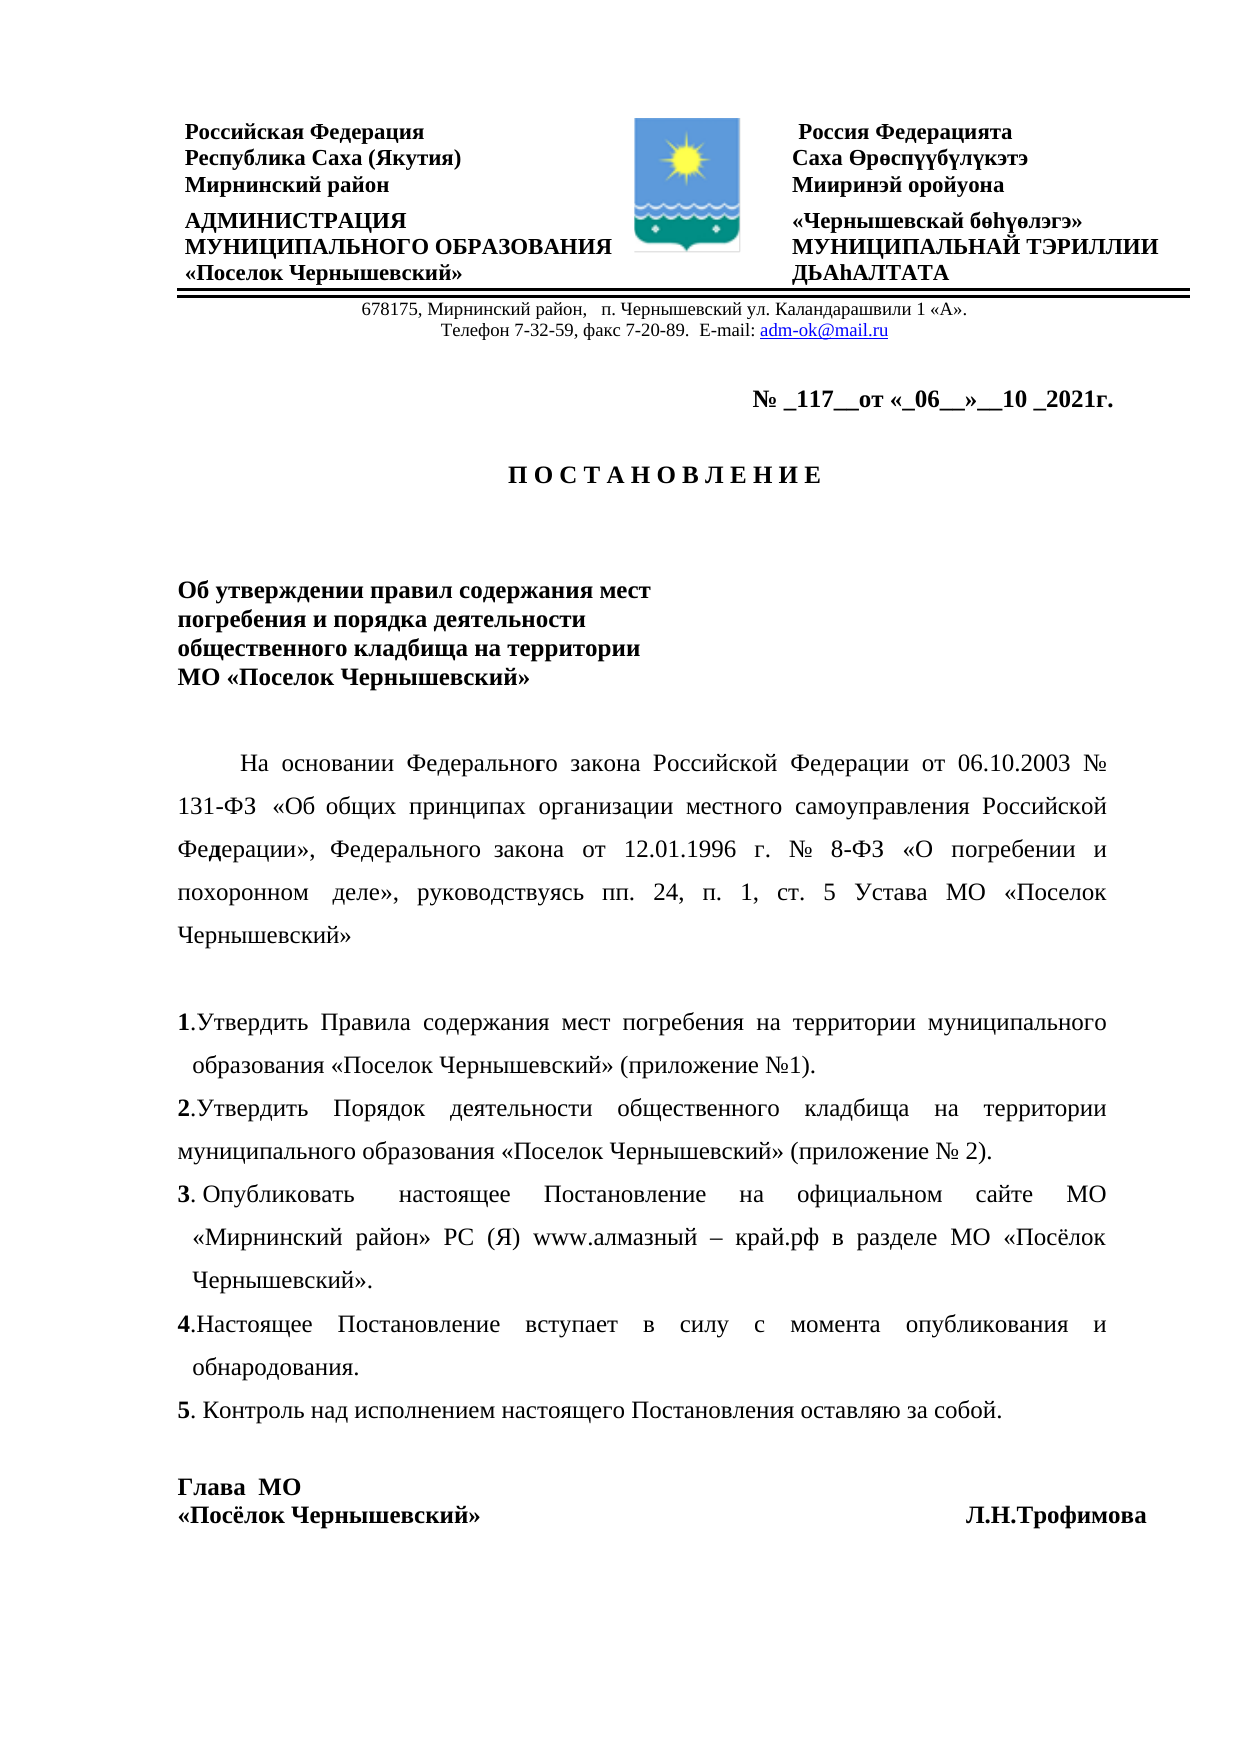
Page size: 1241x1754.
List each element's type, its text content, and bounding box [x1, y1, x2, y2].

text Об утверждении правил содержания мест [177, 576, 1151, 604]
text МО «Поселок Чернышевский» [177, 662, 1151, 691]
text Телефон 7-32-59, факс 7-20-89. E-mail: adm-ok@mail.ru [177, 319, 1152, 341]
text 4.Настоящее Постановление вступает в силу с момента опубликования и обнародования. [177, 1309, 1107, 1381]
text На основании Федерального закона Российской Федерации от 06.10.2003 № 131-ФЗ «Об общих принципах организации местного самоуправления Российской Федерации», Федерального закона от 12.01.1996 г. № 8-ФЗ «О погребении и похоронном деле», руководствуясь пп. 24, п. 1, ст. 5 Устава МО «Поселок Чернышевский» [177, 748, 1107, 949]
text Глава МО [177, 1472, 1152, 1500]
text 1.Утвердить Правила содержания мест погребения на территории муниципального образования «Поселок Чернышевский» (приложение №1). [177, 1007, 1107, 1079]
table_header Россия Федерацията Саха Өрөспүүбүлүкэтэ Мииринэй оройуона «Чернышевскай бөhүөлэгэ» МУНИЦИПАЛЬНАЙ ТЭРИЛЛИИ ДЬАhАЛТАТА [785, 118, 1190, 286]
text 2.Утвердить Порядок деятельности общественного кладбища на территории муниципального образования «Поселок Чернышевский» (приложение № 2). [177, 1093, 1107, 1165]
table_header [627, 118, 784, 286]
text 5. Контроль над исполнением настоящего Постановления оставляю за собой. [177, 1395, 1107, 1424]
text П О С Т А Н О В Л Е Н И Е [177, 461, 1152, 489]
text № _117__от «_06__»__10 _2021г. [177, 384, 1152, 413]
text 678175, Мирнинский район, п. Чернышевский ул. Каландарашвили 1 «А». [177, 298, 1152, 319]
text «Посёлок Чернышевский» Л.Н.Трофимова [177, 1500, 1152, 1529]
text погребения и порядка деятельности [177, 604, 1151, 633]
table_header Российская Федерация Республика Саха (Якутия) Мирнинский район АДМИНИСТРАЦИЯ МУНИЦИПАЛЬНОГО ОБРАЗОВАНИЯ «Поселок Чернышевский» [177, 118, 627, 286]
text общественного кладбища на территории [177, 633, 1151, 662]
picture [634, 118, 742, 254]
text 3. Опубликовать настоящее Постановление на официальном сайте МО «Мирнинский район» РС (Я) www.алмазный – край.рф в разделе МО «Посёлок Чернышевский». [177, 1179, 1107, 1294]
